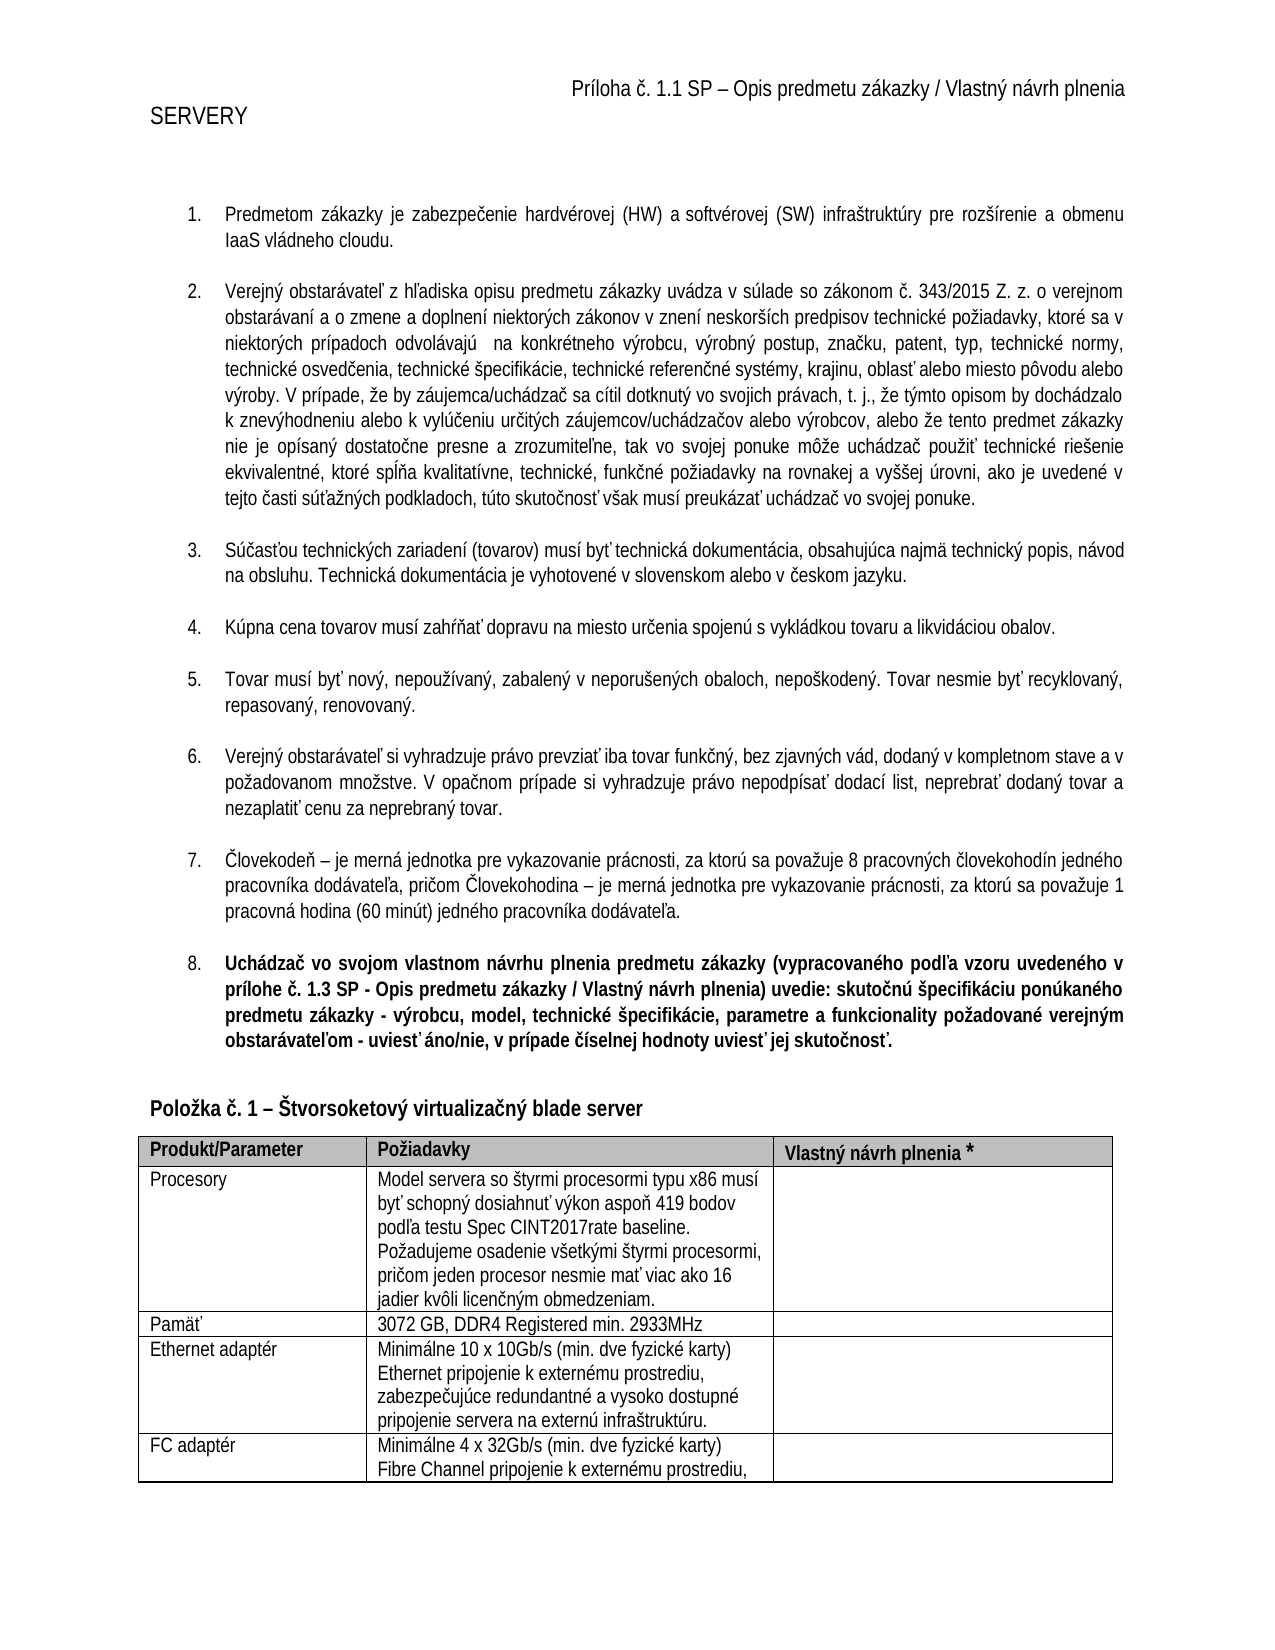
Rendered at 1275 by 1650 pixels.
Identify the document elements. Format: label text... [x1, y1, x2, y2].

table_cell Pamäť [139, 1312, 366, 1336]
list Kúpna cena tovarov musí zahŕňať dopravu na miesto určenia spojenú s vykládkou tovaru a likvidáciou obalov. [187, 615, 1125, 639]
table_cell Ethernet adaptér [139, 1337, 366, 1432]
list Uchádzač vo svojom vlastnom návrhu plnenia predmetu zákazky (vypracovaného podľa vzoru uvedeného v prílohe č. 1.3 SP - Opis predmetu zákazky / Vlastný návrh plnenia) uvedie: skutočnú špecifikáciu ponúkaného predmetu zákazky - výrobcu, model, technické špecifikácie, parametre a funkcionality požadované verejným obstarávateľom - uviesť áno/nie, v prípade číselnej hodnoty uviesť jej skutočnosť. [187, 951, 1125, 1052]
list Tovar musí byť nový, nepoužívaný, zabalený v neporušených obaloch, nepoškodený. Tovar nesmie byť recyklovaný, repasovaný, renovovaný. [187, 667, 1125, 716]
table_header Vlastný návrh plnenia * [774, 1137, 1112, 1166]
table_header Požiadavky [367, 1137, 773, 1166]
list Verejný obstarávateľ si vyhradzuje právo prevziať iba tovar funkčný, bez zjavných vád, dodaný v kompletnom stave a v požadovanom množstve. V opačnom prípade si vyhradzuje právo nepodpísať dodací list, neprebrať dodaný tovar a nezaplatiť cenu za neprebraný tovar. [187, 744, 1125, 820]
list Verejný obstarávateľ z hľadiska opisu predmetu zákazky uvádza v súlade so zákonom č. 343/2015 Z. z. o verejnom obstarávaní a o zmene a doplnení niektorých zákonov v znení neskorších predpisov technické požiadavky, ktoré sa v niektorých prípadoch odvolávajú na konkrétneho výrobcu, výrobný postup, značku, patent, typ, technické normy, technické osvedčenia, technické špecifikácie, technické referenčné systémy, krajinu, oblasť alebo miesto pôvodu alebo výroby. V prípade, že by záujemca/uchádzač sa cítil dotknutý vo svojich právach, t. j., že týmto opisom by dochádzalo k znevýhodneniu alebo k vylúčeniu určitých záujemcov/uchádzačov alebo výrobcov, alebo že tento predmet zákazky nie je opísaný dostatočne presne a zrozumiteľne, tak vo svojej ponuke môže uchádzač použiť technické riešenie ekvivalentné, ktoré spĺňa kvalitatívne, technické, funkčné požiadavky na rovnakej a vyššej úrovni, ako je uvedené v tejto časti súťažných podkladoch, túto skutočnosť však musí preukázať uchádzač vo svojej ponuke. [187, 279, 1125, 510]
table_cell [774, 1167, 1112, 1311]
table_cell FC adaptér [139, 1434, 366, 1481]
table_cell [367, 1434, 773, 1481]
table_header Produkt/Parameter [139, 1137, 366, 1166]
table_cell [774, 1312, 1112, 1336]
table_cell 3072 GB, DDR4 Registered min. 2933MHz [367, 1312, 773, 1336]
table_cell [774, 1337, 1112, 1432]
list Človekodeň – je merná jednotka pre vykazovanie prácnosti, za ktorú sa považuje 8 pracovných človekohodín jedného pracovníka dodávateľa, pričom Človekohodina – je merná jednotka pre vykazovanie prácnosti, za ktorú sa považuje 1 pracovná hodina (60 minút) jedného pracovníka dodávateľa. [187, 847, 1125, 923]
list Predmetom zákazky je zabezpečenie hardvérovej (HW) a softvérovej (SW) infraštruktúry pre rozšírenie a obmenu IaaS vládneho cloudu. [187, 202, 1125, 251]
table_cell [774, 1434, 1112, 1481]
table_cell Minimálne 10 x 10Gb/s (min. dve fyzické karty) Ethernet pripojenie k externému prostrediu, zabezpečujúce redundantné a vysoko dostupné pripojenie servera na externú infraštruktúru. [367, 1337, 773, 1432]
table_cell Procesory [139, 1167, 366, 1311]
list Súčasťou technických zariadení (tovarov) musí byť technická dokumentácia, obsahujúca najmä technický popis, návod na obsluhu. Technická dokumentácia je vyhotovené v slovenskom alebo v českom jazyku. [187, 537, 1125, 587]
text Položka č. 1 – Štvorsoketový virtualizačný blade server [150, 1095, 1125, 1121]
table_cell Model servera so štyrmi procesormi typu x86 musí byť schopný dosiahnuť výkon aspoň 419 bodov podľa testu Spec CINT2017rate baseline. Požadujeme osadenie všetkými štyrmi procesormi, pričom jeden procesor nesmie mať viac ako 16 jadier kvôli licenčným obmedzeniam. [367, 1167, 773, 1311]
